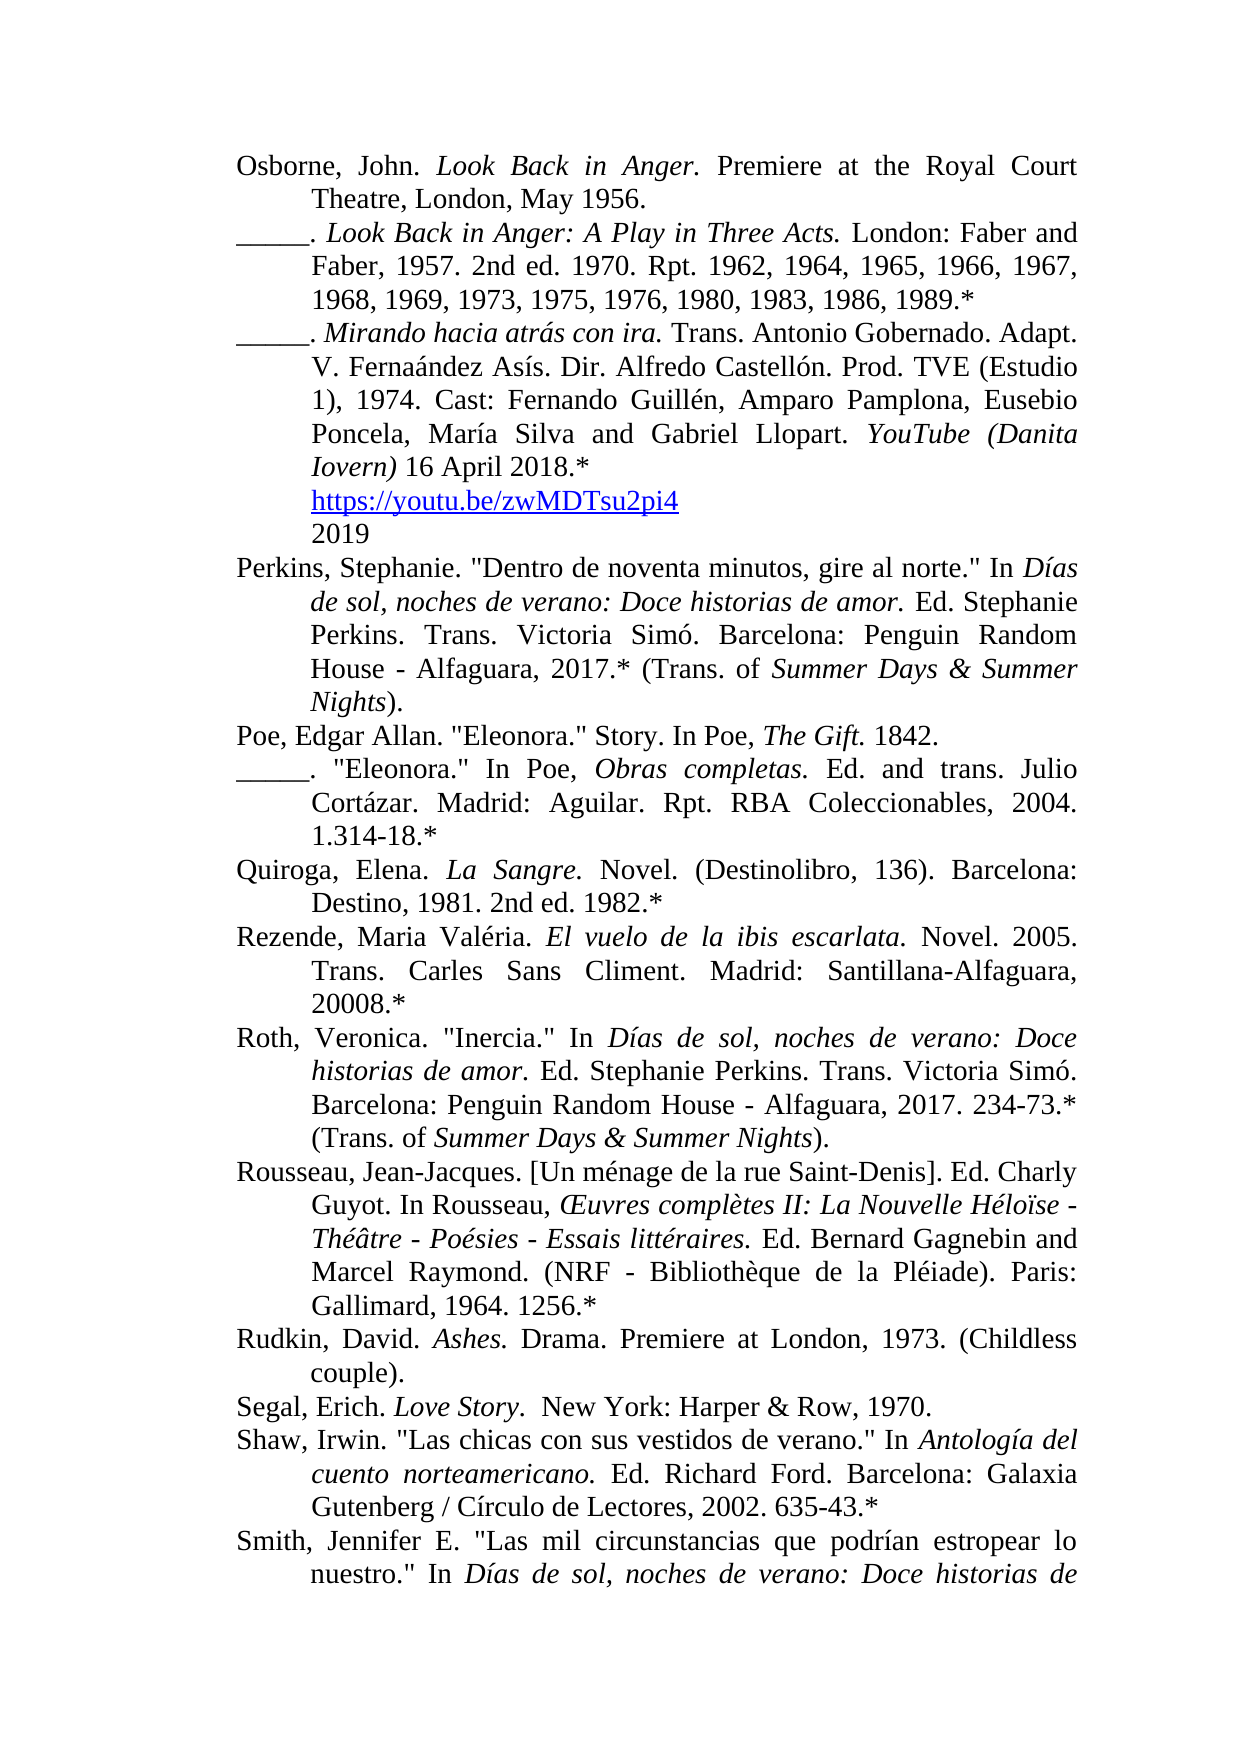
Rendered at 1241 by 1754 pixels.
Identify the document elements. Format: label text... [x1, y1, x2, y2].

text Quiroga, Elena. La Sangre. Novel. (Destinolibro, 136). Barcelona: Destino, 1981. 2nd ed. 1982.* [236, 852, 1078, 919]
text Osborne, John. Look Back in Anger. Premiere at the Royal Court Theatre, London, May 1956. [236, 148, 1078, 215]
text 2019 [311, 517, 1078, 550]
text Poe, Edgar Allan. "Eleonora." Story. In Poe, The Gift. 1842. [236, 718, 1078, 751]
text Rezende, Maria Valéria. El vuelo de la ibis escarlata. Novel. 2005. Trans. Carles Sans Climent. Madrid: Santillana-Alfaguara, 20008.* [236, 919, 1078, 1020]
text Segal, Erich. Love Story. New York: Harper & Row, 1970. [236, 1389, 1078, 1422]
text https://youtu.be/zwMDTsu2pi4 [311, 483, 1078, 517]
text _____. Mirando hacia atrás con ira. Trans. Antonio Gobernado. Adapt. V. Fernaández Asís. Dir. Alfredo Castellón. Prod. TVE (Estudio 1), 1974. Cast: Fernando Guillén, Amparo Pamplona, Eusebio Poncela, María Silva and Gabriel Llopart. YouTube (Danita Iovern) 16 April 2018.* [236, 315, 1078, 483]
text Rousseau, Jean-Jacques. [Un ménage de la rue Saint-Denis]. Ed. Charly Guyot. In Rousseau, Œuvres complètes II: La Nouvelle Héloïse - Théâtre - Poésies - Essais littéraires. Ed. Bernard Gagnebin and Marcel Raymond. (NRF - Bibliothèque de la Pléiade). Paris: Gallimard, 1964. 1256.* [236, 1154, 1078, 1322]
text _____. "Eleonora." In Poe, Obras completas. Ed. and trans. Julio Cortázar. Madrid: Aguilar. Rpt. RBA Coleccionables, 2004. 1.314-18.* [236, 751, 1078, 852]
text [236, 1523, 1078, 1590]
text Perkins, Stephanie. "Dentro de noventa minutos, gire al norte." In Días de sol, noches de verano: Doce historias de amor. Ed. Stephanie Perkins. Trans. Victoria Simó. Barcelona: Penguin Random House - Alfaguara, 2017.* (Trans. of Summer Days & Summer Nights). [236, 550, 1078, 718]
text Shaw, Irwin. "Las chicas con sus vestidos de verano." In Antología del cuento norteamericano. Ed. Richard Ford. Barcelona: Galaxia Gutenberg / Círculo de Lectores, 2002. 635-43.* [236, 1422, 1078, 1523]
text Rudkin, David. Ashes. Drama. Premiere at London, 1973. (Childless couple). [236, 1322, 1078, 1389]
text Roth, Veronica. "Inercia." In Días de sol, noches de verano: Doce historias de amor. Ed. Stephanie Perkins. Trans. Victoria Simó. Barcelona: Penguin Random House - Alfaguara, 2017. 234-73.* (Trans. of Summer Days & Summer Nights). [236, 1020, 1078, 1154]
text _____. Look Back in Anger: A Play in Three Acts. London: Faber and Faber, 1957. 2nd ed. 1970. Rpt. 1962, 1964, 1965, 1966, 1967, 1968, 1969, 1973, 1975, 1976, 1980, 1983, 1986, 1989.* [236, 215, 1078, 315]
